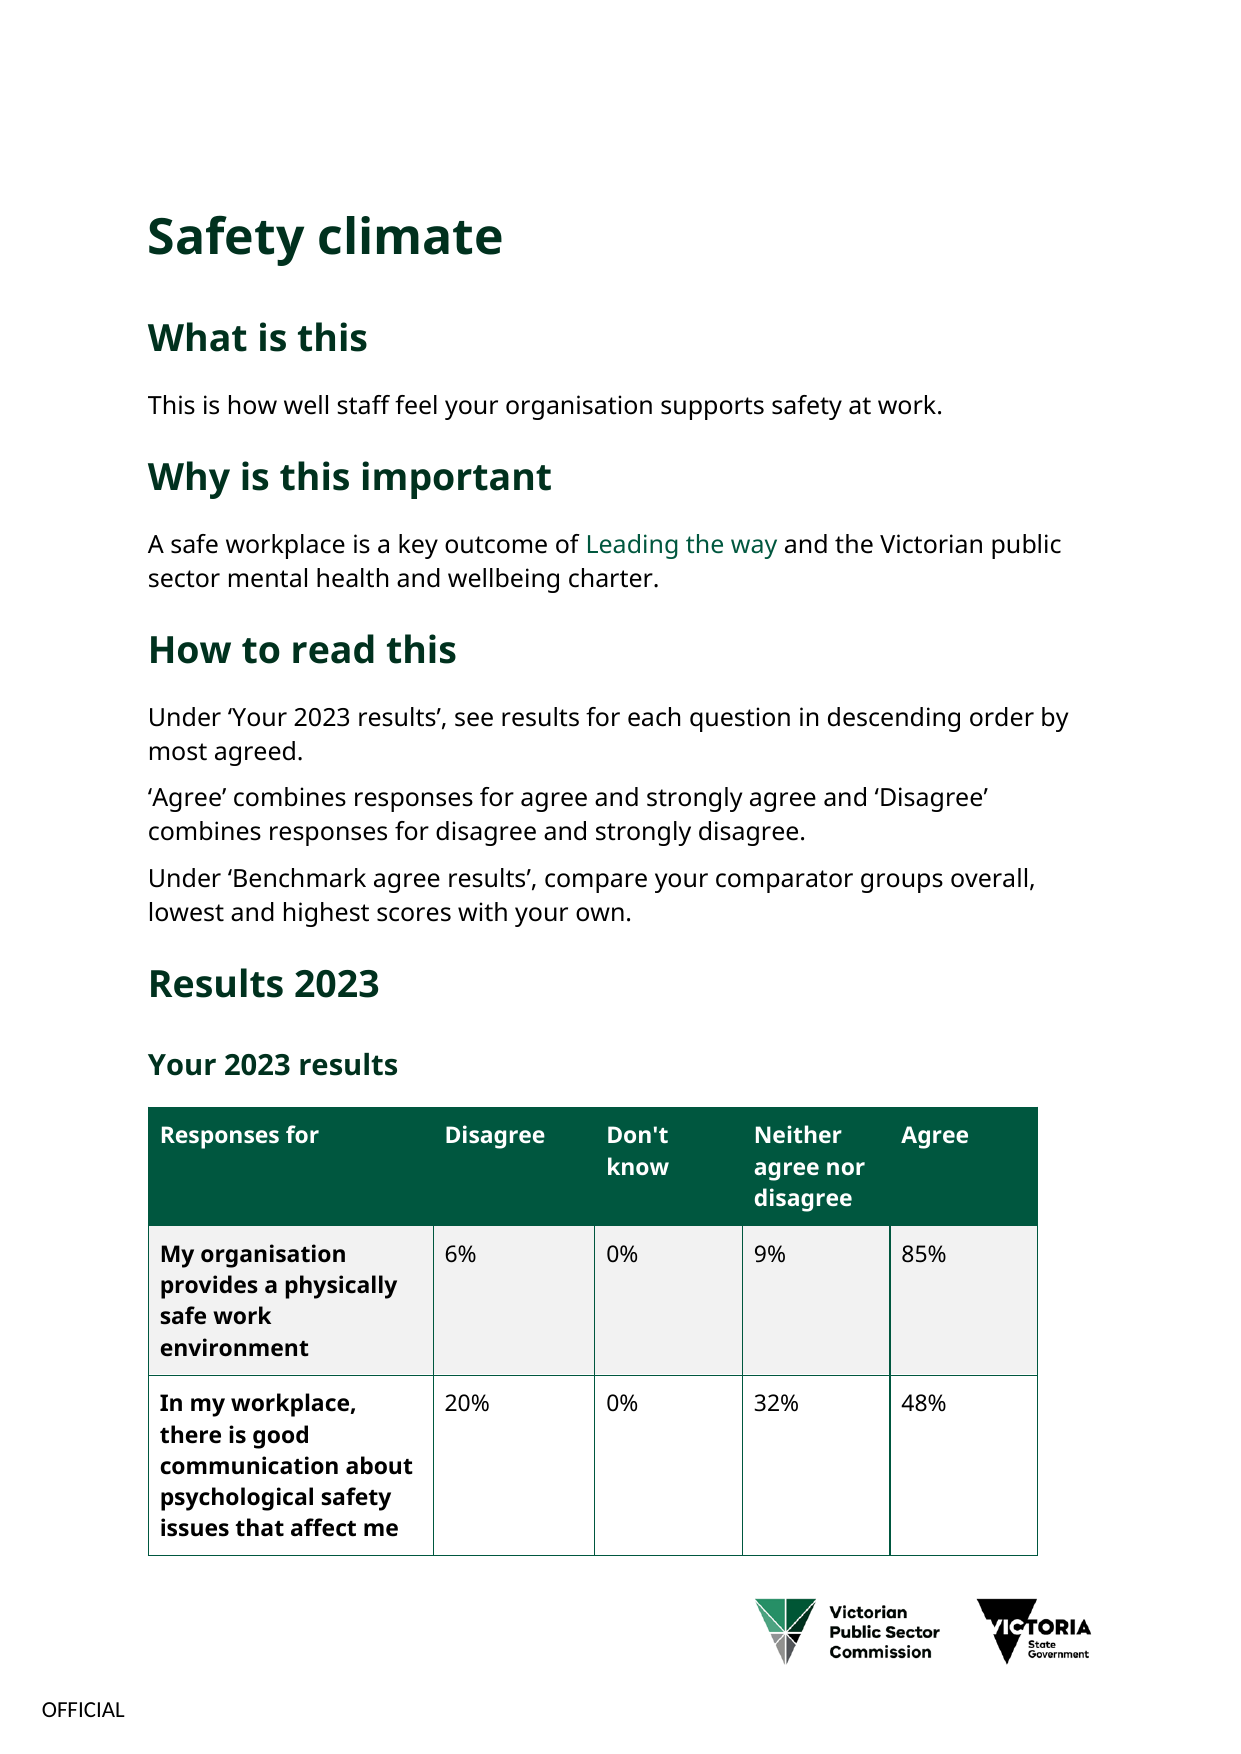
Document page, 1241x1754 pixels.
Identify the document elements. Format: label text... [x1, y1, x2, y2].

subtitle Your 2023 results [148, 1044, 1092, 1084]
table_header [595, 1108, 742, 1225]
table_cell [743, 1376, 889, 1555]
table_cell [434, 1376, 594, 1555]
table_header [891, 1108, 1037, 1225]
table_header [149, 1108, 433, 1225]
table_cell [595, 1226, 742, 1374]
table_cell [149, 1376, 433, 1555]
text A safe workplace is a key outcome of Leading the way and the Victorian public sector mental health and wellbeing charter. [148, 526, 1092, 594]
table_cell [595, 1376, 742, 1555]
picture [754, 1598, 1093, 1666]
text Under ‘Benchmark agree results’, compare your comparator groups overall, lowest and highest scores with your own. [148, 861, 1092, 929]
text ‘Agree’ combines responses for agree and strongly agree and ‘Disagree’ combines responses for disagree and strongly disagree. [148, 780, 1092, 848]
subtitle Results 2023 [148, 958, 1092, 1009]
text This is how well staff feel your organisation supports safety at work. [148, 387, 1092, 421]
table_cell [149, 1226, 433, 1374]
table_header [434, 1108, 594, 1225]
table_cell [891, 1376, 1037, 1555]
text Under ‘Your 2023 results’, see results for each question in descending order by most agreed. [148, 699, 1092, 768]
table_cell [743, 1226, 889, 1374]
subtitle Why is this important [148, 451, 1092, 502]
subtitle Safety climate [148, 201, 1092, 269]
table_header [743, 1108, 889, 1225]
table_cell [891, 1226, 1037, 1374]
subtitle How to read this [148, 624, 1092, 675]
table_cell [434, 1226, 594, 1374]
subtitle What is this [148, 311, 1092, 362]
